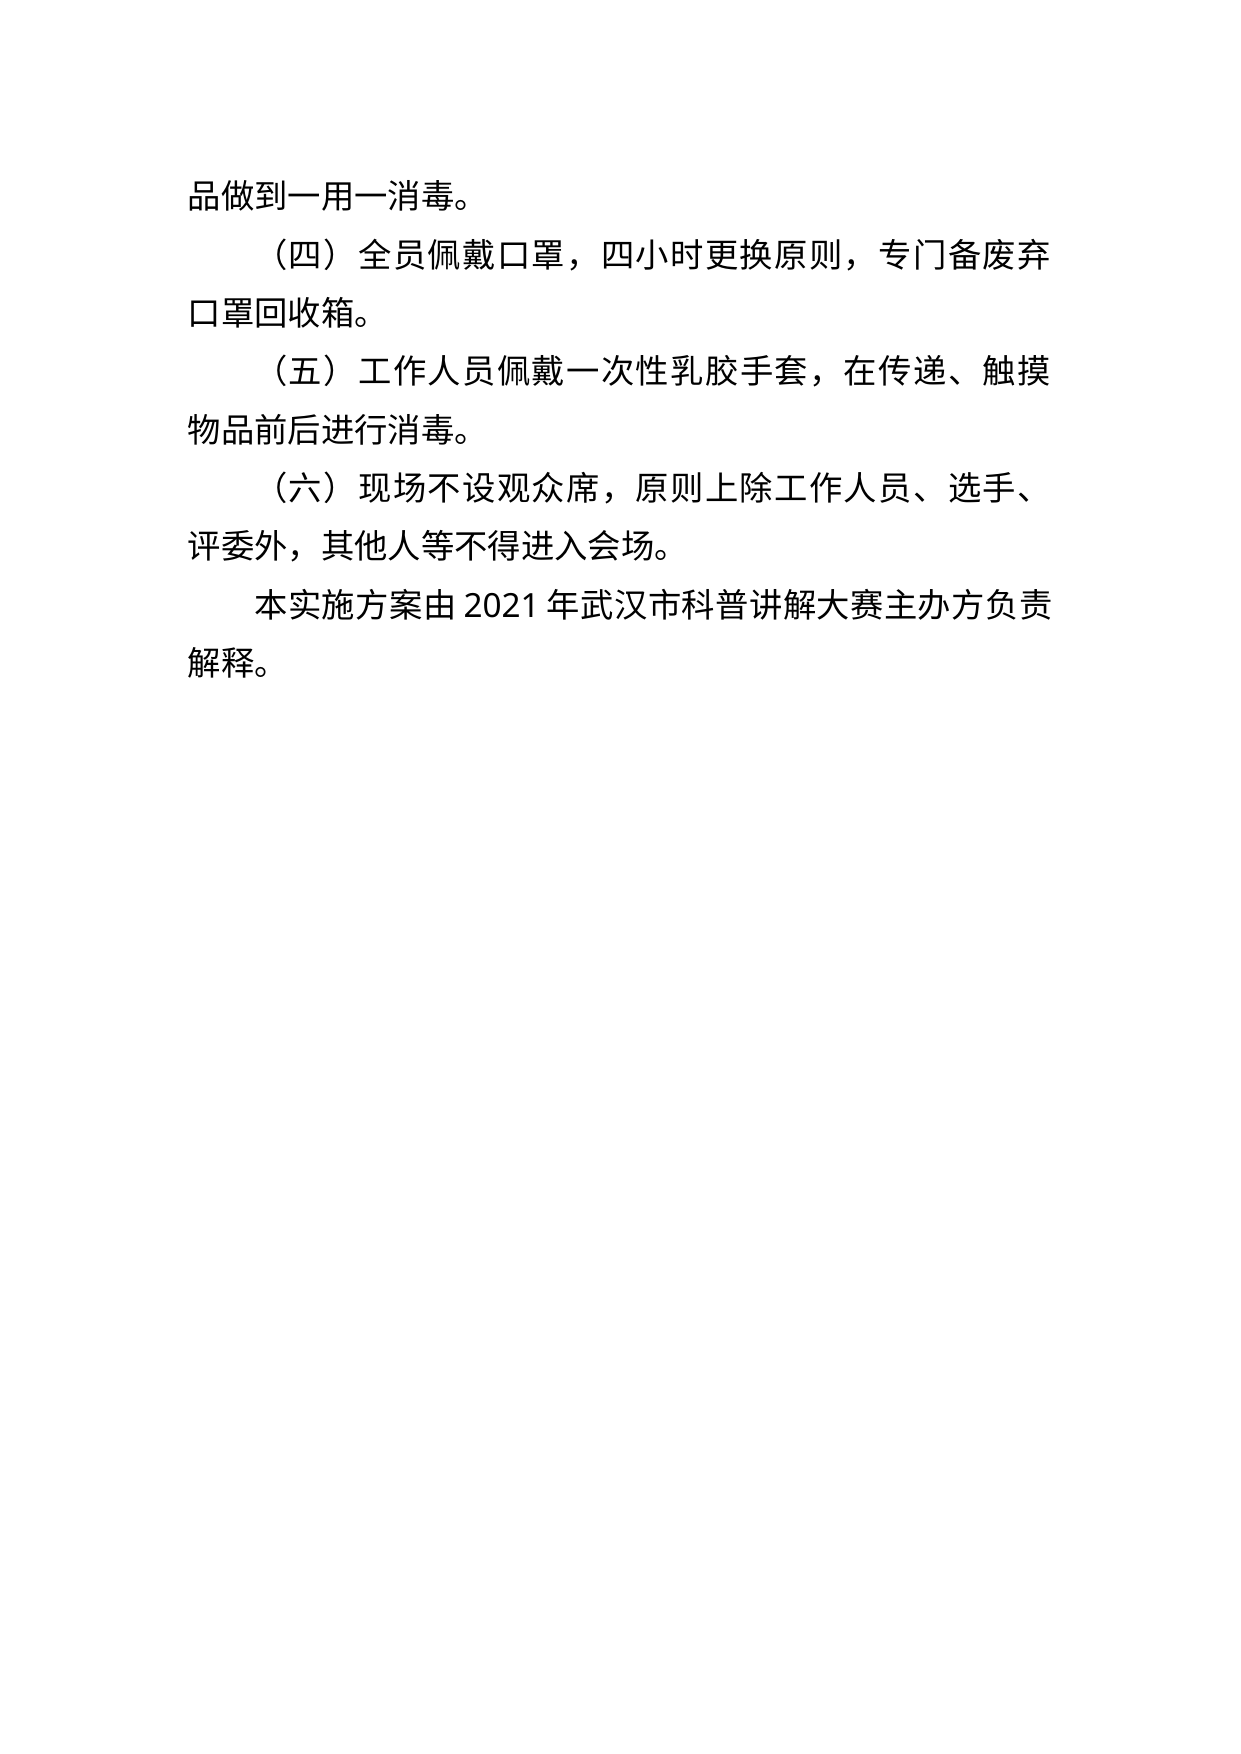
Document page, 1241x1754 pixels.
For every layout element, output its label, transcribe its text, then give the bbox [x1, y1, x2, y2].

text （五）工作人员佩戴一次性乳胶手套，在传递、触摸物品前后进行消毒。 [187, 337, 1053, 454]
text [187, 162, 1053, 220]
text 本实施方案由2021年武汉市科普讲解大赛主办方负责解释。 [187, 570, 1053, 687]
text （六）现场不设观众席，原则上除工作人员、选手、评委外，其他人等不得进入会场。 [187, 454, 1053, 570]
text （四）全员佩戴口罩，四小时更换原则，专门备废弃口罩回收箱。 [187, 220, 1053, 337]
